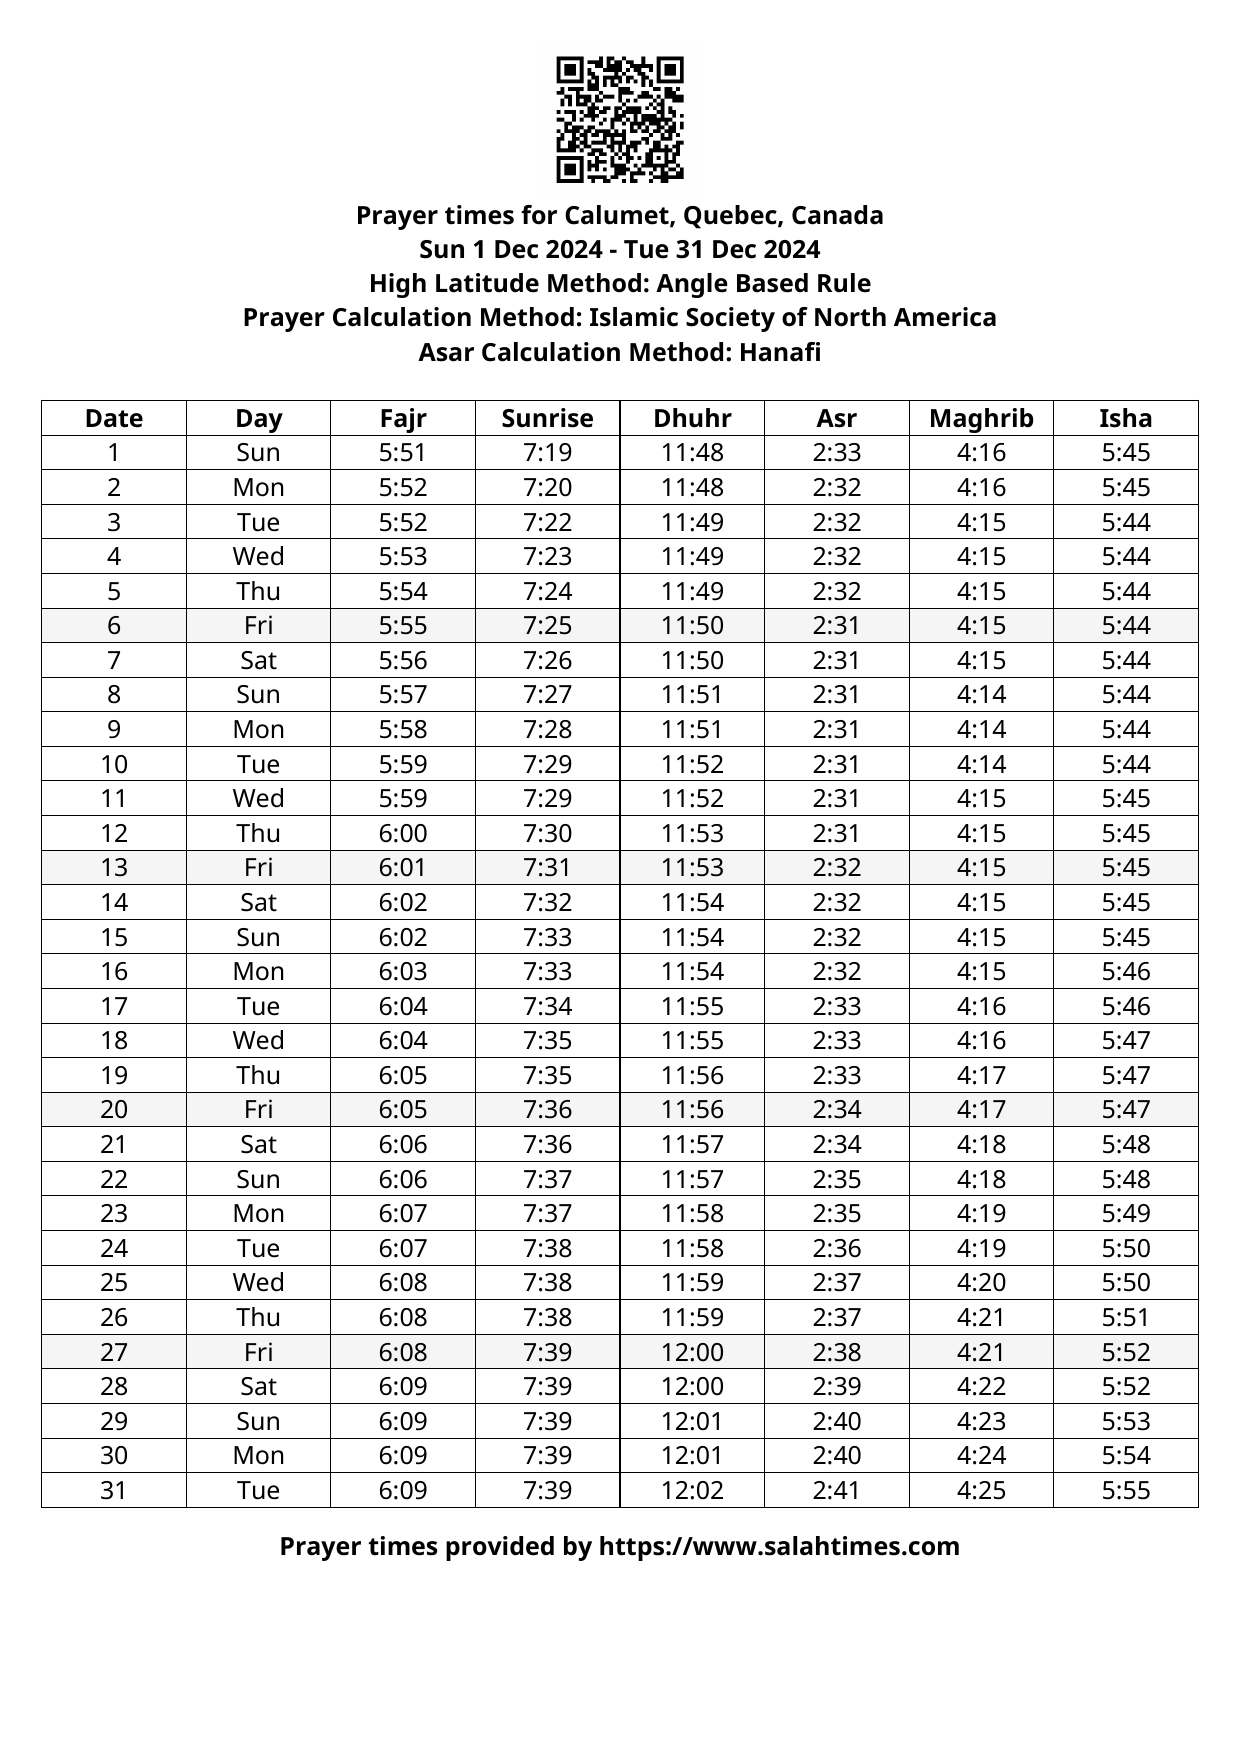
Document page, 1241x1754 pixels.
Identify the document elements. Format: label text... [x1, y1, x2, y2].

table_cell 8 [42, 678, 186, 711]
table_cell 7:29 [476, 747, 619, 780]
table_cell 6:09 [331, 1439, 475, 1472]
table_cell 5:44 [1054, 643, 1198, 677]
table_header Asr [765, 401, 909, 434]
table_cell 4:16 [910, 1024, 1053, 1057]
table_cell 11:56 [621, 1093, 764, 1126]
table_cell 5:54 [331, 574, 475, 607]
table_cell 11:57 [621, 1127, 764, 1161]
table_cell 6:03 [331, 954, 475, 988]
table_cell 4:15 [910, 574, 1053, 607]
table_cell 29 [42, 1404, 186, 1437]
table_cell 23 [42, 1196, 186, 1230]
table_cell 5:47 [1054, 1024, 1198, 1057]
table_cell 5:51 [331, 436, 475, 469]
table_cell 2:33 [765, 1058, 909, 1092]
table_cell 4:21 [910, 1335, 1053, 1368]
table_cell 7:31 [476, 851, 619, 884]
table_cell 11:56 [621, 1058, 764, 1092]
table_cell 2:31 [765, 609, 909, 642]
table_cell 11:49 [621, 505, 764, 538]
table_cell 6:08 [331, 1300, 475, 1334]
table_cell 7:38 [476, 1266, 619, 1299]
table_cell 28 [42, 1369, 186, 1403]
table_cell 5:55 [1054, 1473, 1198, 1507]
table_cell Fri [187, 851, 330, 884]
table_cell 11:53 [621, 816, 764, 849]
table_cell 2:31 [765, 816, 909, 849]
table_cell 7:30 [476, 816, 619, 849]
table_cell 2:32 [765, 539, 909, 573]
table_cell 5:59 [331, 781, 475, 815]
table_cell 6:07 [331, 1231, 475, 1264]
table_cell 7:32 [476, 885, 619, 919]
table_cell 11:58 [621, 1231, 764, 1264]
table_cell 4:16 [910, 436, 1053, 469]
table_cell 5:46 [1054, 954, 1198, 988]
table_header Date [42, 401, 186, 434]
table_cell 6:02 [331, 885, 475, 919]
table_cell 4:15 [910, 539, 1053, 573]
table_cell 11:51 [621, 712, 764, 746]
table_cell 5:48 [1054, 1127, 1198, 1161]
table_cell 7:28 [476, 712, 619, 746]
table_cell 14 [42, 885, 186, 919]
table_cell Fri [187, 1093, 330, 1126]
table_cell Fri [187, 609, 330, 642]
table_cell 2:32 [765, 851, 909, 884]
table_cell 30 [42, 1439, 186, 1472]
table_cell 5:45 [1054, 436, 1198, 469]
table_cell Thu [187, 574, 330, 607]
table_cell 31 [42, 1473, 186, 1507]
table_cell 11:50 [621, 609, 764, 642]
table_cell 7:25 [476, 609, 619, 642]
table_cell 5:44 [1054, 505, 1198, 538]
table_cell 9 [42, 712, 186, 746]
table_cell Fri [187, 1335, 330, 1368]
table_cell 7:39 [476, 1369, 619, 1403]
table_cell 11:52 [621, 781, 764, 815]
table_cell 5:57 [331, 678, 475, 711]
table_cell 15 [42, 920, 186, 953]
table_cell 2:31 [765, 643, 909, 677]
table_cell 5:44 [1054, 574, 1198, 607]
table_cell Sat [187, 643, 330, 677]
table_cell 4:15 [910, 643, 1053, 677]
table_cell 2:37 [765, 1300, 909, 1334]
table_cell 5:45 [1054, 851, 1198, 884]
table_cell 4:25 [910, 1473, 1053, 1507]
table_cell 2:40 [765, 1439, 909, 1472]
table_cell 4:15 [910, 885, 1053, 919]
table_cell 4:18 [910, 1127, 1053, 1161]
table_cell 2:32 [765, 505, 909, 538]
table_cell 17 [42, 989, 186, 1022]
table_cell 4:15 [910, 920, 1053, 953]
table_cell 7:20 [476, 470, 619, 504]
table_cell 7:35 [476, 1058, 619, 1092]
table_cell 7:39 [476, 1439, 619, 1472]
text Prayer Calculation Method: Islamic Society of North America [42, 300, 1198, 334]
table_cell 7:19 [476, 436, 619, 469]
table_cell 11:51 [621, 678, 764, 711]
table_cell 5:45 [1054, 885, 1198, 919]
table_cell 4:22 [910, 1369, 1053, 1403]
table_cell 11:52 [621, 747, 764, 780]
table_cell 4:18 [910, 1162, 1053, 1195]
table_cell Tue [187, 1231, 330, 1264]
table_cell 5:55 [331, 609, 475, 642]
table_cell Tue [187, 505, 330, 538]
table_cell Thu [187, 1058, 330, 1092]
table_cell 5:44 [1054, 539, 1198, 573]
table_cell 27 [42, 1335, 186, 1368]
table_cell 6 [42, 609, 186, 642]
table_cell 7:39 [476, 1404, 619, 1437]
table_cell 5:52 [331, 505, 475, 538]
table_cell 7:33 [476, 954, 619, 988]
table_cell 2:36 [765, 1231, 909, 1264]
table_cell 7:39 [476, 1473, 619, 1507]
table_cell 5:54 [1054, 1439, 1198, 1472]
table_cell 5:59 [331, 747, 475, 780]
table_cell 7:29 [476, 781, 619, 815]
table_cell Wed [187, 539, 330, 573]
table_cell 4:16 [910, 989, 1053, 1022]
table_cell 5:52 [1054, 1369, 1198, 1403]
table_cell Sun [187, 1162, 330, 1195]
table_cell Sun [187, 436, 330, 469]
table_cell 5:50 [1054, 1231, 1198, 1264]
table_cell 2:31 [765, 781, 909, 815]
table_cell Tue [187, 989, 330, 1022]
table_cell 5:45 [1054, 470, 1198, 504]
table_cell 5:51 [1054, 1300, 1198, 1334]
table_cell 5:44 [1054, 609, 1198, 642]
table_cell 11:54 [621, 920, 764, 953]
table_cell 4:15 [910, 505, 1053, 538]
table_cell 6:06 [331, 1127, 475, 1161]
table_cell 7:33 [476, 920, 619, 953]
table_header Fajr [331, 401, 475, 434]
table_cell 4:14 [910, 678, 1053, 711]
table_cell 25 [42, 1266, 186, 1299]
table_cell 22 [42, 1162, 186, 1195]
table_cell 10 [42, 747, 186, 780]
table_cell 5:44 [1054, 712, 1198, 746]
table_cell Sat [187, 1127, 330, 1161]
table_cell 6:09 [331, 1404, 475, 1437]
table_cell 5:52 [1054, 1335, 1198, 1368]
table_cell 4:15 [910, 851, 1053, 884]
text Prayer times provided by https://www.salahtimes.com [42, 1528, 1198, 1563]
table_cell 6:00 [331, 816, 475, 849]
table_cell 12:00 [621, 1369, 764, 1403]
table_cell 5:53 [1054, 1404, 1198, 1437]
table_cell 7:27 [476, 678, 619, 711]
table_cell 7:39 [476, 1335, 619, 1368]
table_cell 26 [42, 1300, 186, 1334]
table_cell 6:02 [331, 920, 475, 953]
table_cell 5:46 [1054, 989, 1198, 1022]
table_cell 4:19 [910, 1231, 1053, 1264]
table_cell 11:48 [621, 470, 764, 504]
table_cell 12:00 [621, 1335, 764, 1368]
table_cell Wed [187, 781, 330, 815]
table_cell 5:53 [331, 539, 475, 573]
table_cell 4:15 [910, 816, 1053, 849]
table_cell 2:35 [765, 1162, 909, 1195]
table_cell 7:38 [476, 1231, 619, 1264]
table_cell Tue [187, 747, 330, 780]
table_header Maghrib [910, 401, 1053, 434]
table_cell 2:32 [765, 954, 909, 988]
table_cell 5:58 [331, 712, 475, 746]
table_header Isha [1054, 401, 1198, 434]
table_cell 12:01 [621, 1404, 764, 1437]
table_cell 3 [42, 505, 186, 538]
table_cell 11:48 [621, 436, 764, 469]
table_cell 4:14 [910, 712, 1053, 746]
table_cell Wed [187, 1266, 330, 1299]
table_cell 11:59 [621, 1300, 764, 1334]
table_cell 18 [42, 1024, 186, 1057]
table_cell 4:15 [910, 781, 1053, 815]
table_cell 13 [42, 851, 186, 884]
table_cell 12:01 [621, 1439, 764, 1472]
table_cell Mon [187, 712, 330, 746]
table_cell 11:57 [621, 1162, 764, 1195]
table_cell 6:06 [331, 1162, 475, 1195]
table_cell 4:15 [910, 609, 1053, 642]
table_cell 5:47 [1054, 1058, 1198, 1092]
table_cell 11 [42, 781, 186, 815]
table_cell Mon [187, 1439, 330, 1472]
table_cell 7:26 [476, 643, 619, 677]
table_cell 20 [42, 1093, 186, 1126]
table_cell 7:23 [476, 539, 619, 573]
table_cell 7:35 [476, 1024, 619, 1057]
table_cell 5:45 [1054, 781, 1198, 815]
table_cell Thu [187, 816, 330, 849]
table_cell 11:55 [621, 1024, 764, 1057]
table_cell 4:17 [910, 1093, 1053, 1126]
table_cell 6:05 [331, 1093, 475, 1126]
table_cell Mon [187, 470, 330, 504]
table_cell 4:20 [910, 1266, 1053, 1299]
table_cell 11:58 [621, 1196, 764, 1230]
table_cell 5:50 [1054, 1266, 1198, 1299]
table_cell 11:50 [621, 643, 764, 677]
table_cell 2:33 [765, 989, 909, 1022]
table_cell 4 [42, 539, 186, 573]
table_cell 2:32 [765, 470, 909, 504]
table_cell Sun [187, 678, 330, 711]
table_cell Sat [187, 1369, 330, 1403]
table_cell 7 [42, 643, 186, 677]
table_cell 5:56 [331, 643, 475, 677]
table_cell 7:36 [476, 1093, 619, 1126]
table_cell 6:04 [331, 989, 475, 1022]
table_cell Sun [187, 920, 330, 953]
table_header Day [187, 401, 330, 434]
table_cell 6:09 [331, 1473, 475, 1507]
table_cell Sun [187, 1404, 330, 1437]
table_cell 4:14 [910, 747, 1053, 780]
text Prayer times for Calumet, Quebec, Canada [42, 198, 1198, 232]
table_cell 2:35 [765, 1196, 909, 1230]
table_cell 7:37 [476, 1162, 619, 1195]
table_cell 2:41 [765, 1473, 909, 1507]
table_cell 5:48 [1054, 1162, 1198, 1195]
table_cell 7:38 [476, 1300, 619, 1334]
table_cell 2:32 [765, 885, 909, 919]
table_cell 2:40 [765, 1404, 909, 1437]
table_cell Wed [187, 1024, 330, 1057]
table_cell 11:55 [621, 989, 764, 1022]
table_cell 2:33 [765, 1024, 909, 1057]
table_cell 4:23 [910, 1404, 1053, 1437]
table_header Dhuhr [621, 401, 764, 434]
table_cell 4:19 [910, 1196, 1053, 1230]
table_cell 4:16 [910, 470, 1053, 504]
table_cell 2:31 [765, 747, 909, 780]
table_cell 2:31 [765, 678, 909, 711]
table_cell 5:45 [1054, 816, 1198, 849]
table_cell 2:39 [765, 1369, 909, 1403]
table_cell Tue [187, 1473, 330, 1507]
table_cell 12:02 [621, 1473, 764, 1507]
table_cell 5:52 [331, 470, 475, 504]
table_cell 5:44 [1054, 747, 1198, 780]
table_cell 5 [42, 574, 186, 607]
table_cell 7:36 [476, 1127, 619, 1161]
picture [542, 41, 699, 198]
table_cell 5:49 [1054, 1196, 1198, 1230]
table_cell 6:08 [331, 1266, 475, 1299]
table_cell 2:32 [765, 920, 909, 953]
table_cell Thu [187, 1300, 330, 1334]
table_cell 5:47 [1054, 1093, 1198, 1126]
table_cell 2:37 [765, 1266, 909, 1299]
table_cell 11:49 [621, 574, 764, 607]
table_cell 2:32 [765, 574, 909, 607]
table_cell 6:09 [331, 1369, 475, 1403]
table_cell 4:15 [910, 954, 1053, 988]
table_cell 6:07 [331, 1196, 475, 1230]
table_cell 11:59 [621, 1266, 764, 1299]
table_cell 4:21 [910, 1300, 1053, 1334]
table_cell Mon [187, 954, 330, 988]
table_cell 7:34 [476, 989, 619, 1022]
table_cell 5:45 [1054, 920, 1198, 953]
text High Latitude Method: Angle Based Rule [42, 266, 1198, 300]
table_cell 7:37 [476, 1196, 619, 1230]
table_cell 7:24 [476, 574, 619, 607]
table_cell 2 [42, 470, 186, 504]
table_cell 6:05 [331, 1058, 475, 1092]
table_cell 11:53 [621, 851, 764, 884]
table_cell 11:49 [621, 539, 764, 573]
table_cell Mon [187, 1196, 330, 1230]
table_cell 16 [42, 954, 186, 988]
table_cell 21 [42, 1127, 186, 1161]
table_cell 6:08 [331, 1335, 475, 1368]
table_cell 6:01 [331, 851, 475, 884]
table_cell 11:54 [621, 954, 764, 988]
text Sun 1 Dec 2024 - Tue 31 Dec 2024 [42, 232, 1198, 266]
table_cell 12 [42, 816, 186, 849]
text Asar Calculation Method: Hanafi [42, 334, 1198, 368]
table_cell 24 [42, 1231, 186, 1264]
table_cell 19 [42, 1058, 186, 1092]
table_cell 6:04 [331, 1024, 475, 1057]
table_cell 11:54 [621, 885, 764, 919]
table_cell 4:17 [910, 1058, 1053, 1092]
table_cell 2:31 [765, 712, 909, 746]
table_cell 7:22 [476, 505, 619, 538]
table_cell 4:24 [910, 1439, 1053, 1472]
table_header Sunrise [476, 401, 619, 434]
table_cell 5:44 [1054, 678, 1198, 711]
table_cell 2:34 [765, 1093, 909, 1126]
table_cell 2:33 [765, 436, 909, 469]
table_cell 1 [42, 436, 186, 469]
table_cell 2:38 [765, 1335, 909, 1368]
table_cell 2:34 [765, 1127, 909, 1161]
table_cell Sat [187, 885, 330, 919]
